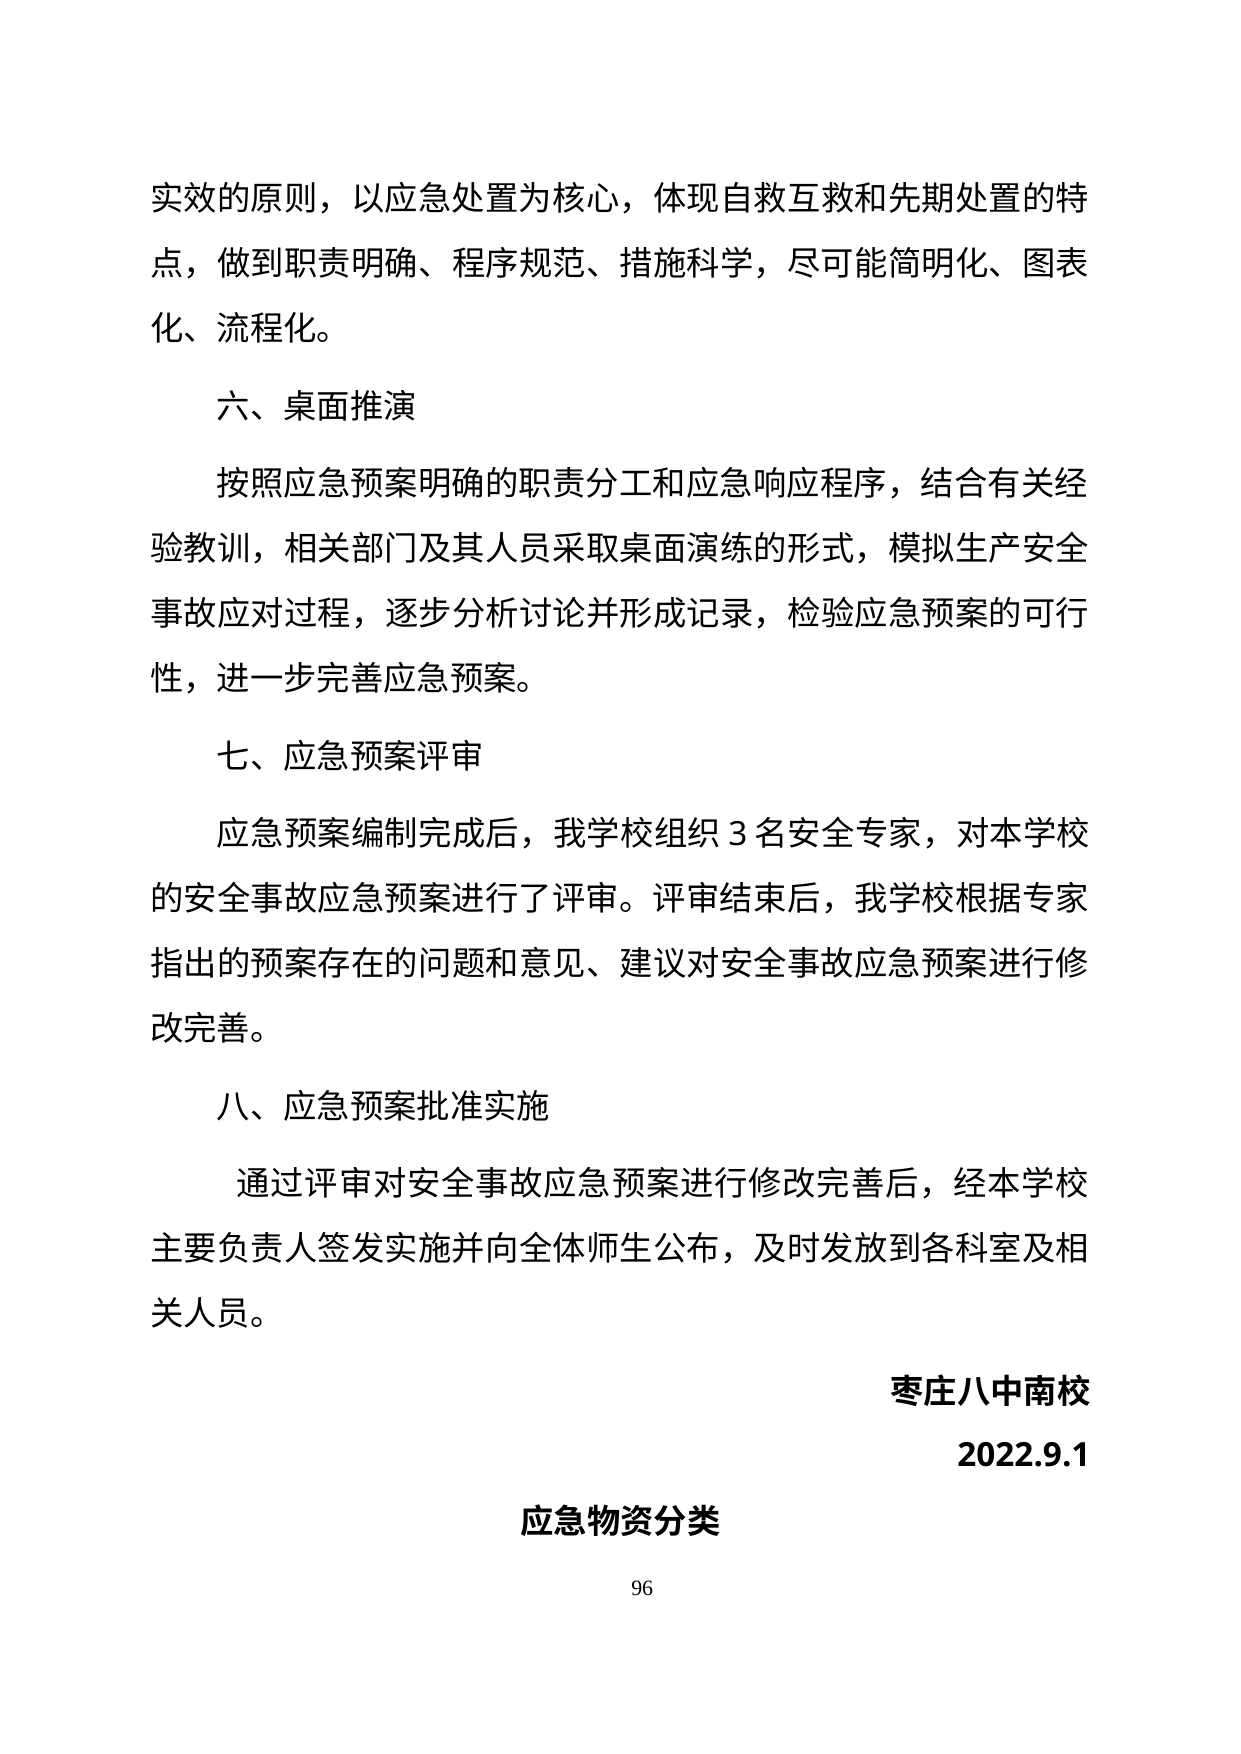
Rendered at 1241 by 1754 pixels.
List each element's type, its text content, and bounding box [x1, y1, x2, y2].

text 通过评审对安全事故应急预案进行修改完善后，经本学校主要负责人签发实施并向全体师生公布，及时发放到各科室及相关人员。 [150, 1149, 1090, 1344]
title 应急物资分类 [150, 1486, 1090, 1545]
text 2022.9.1 [150, 1421, 1090, 1486]
text 按照应急预案明确的职责分工和应急响应程序，结合有关经验教训，相关部门及其人员采取桌面演练的形式，模拟生产安全事故应对过程，逐步分析讨论并形成记录，检验应急预案的可行性，进一步完善应急预案。 [150, 449, 1090, 709]
text 应急预案编制完成后，我学校组织3名安全专家，对本学校的安全事故应急预案进行了评审。评审结束后，我学校根据专家指出的预案存在的问题和意见、建议对安全事故应急预案进行修改完善。 [150, 799, 1090, 1059]
text 八、应急预案批准实施 [150, 1071, 1090, 1136]
text 六、桌面推演 [150, 371, 1090, 436]
text 枣庄八中南校 [150, 1356, 1090, 1421]
text 七、应急预案评审 [150, 721, 1090, 786]
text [150, 164, 1090, 359]
